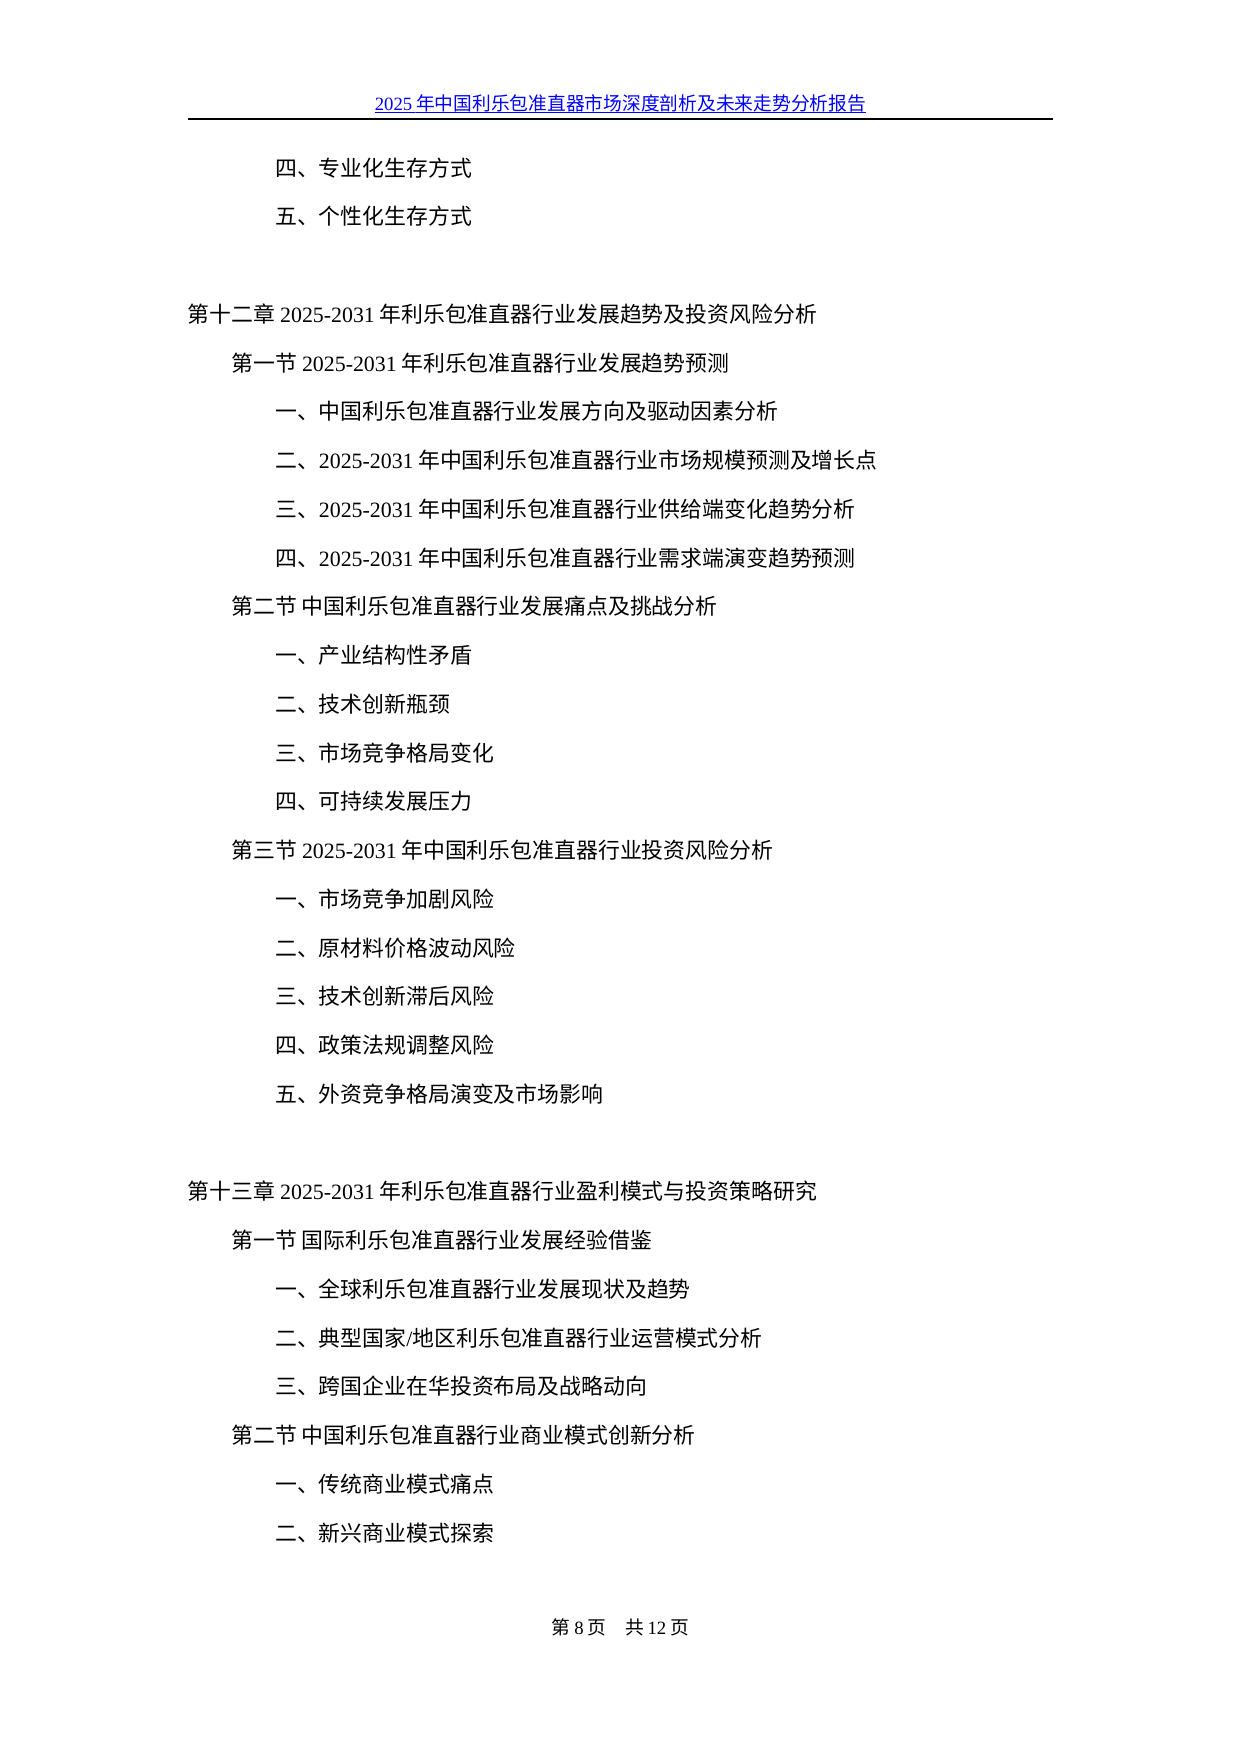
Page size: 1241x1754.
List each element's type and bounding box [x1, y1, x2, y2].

text [187, 150, 1053, 1548]
